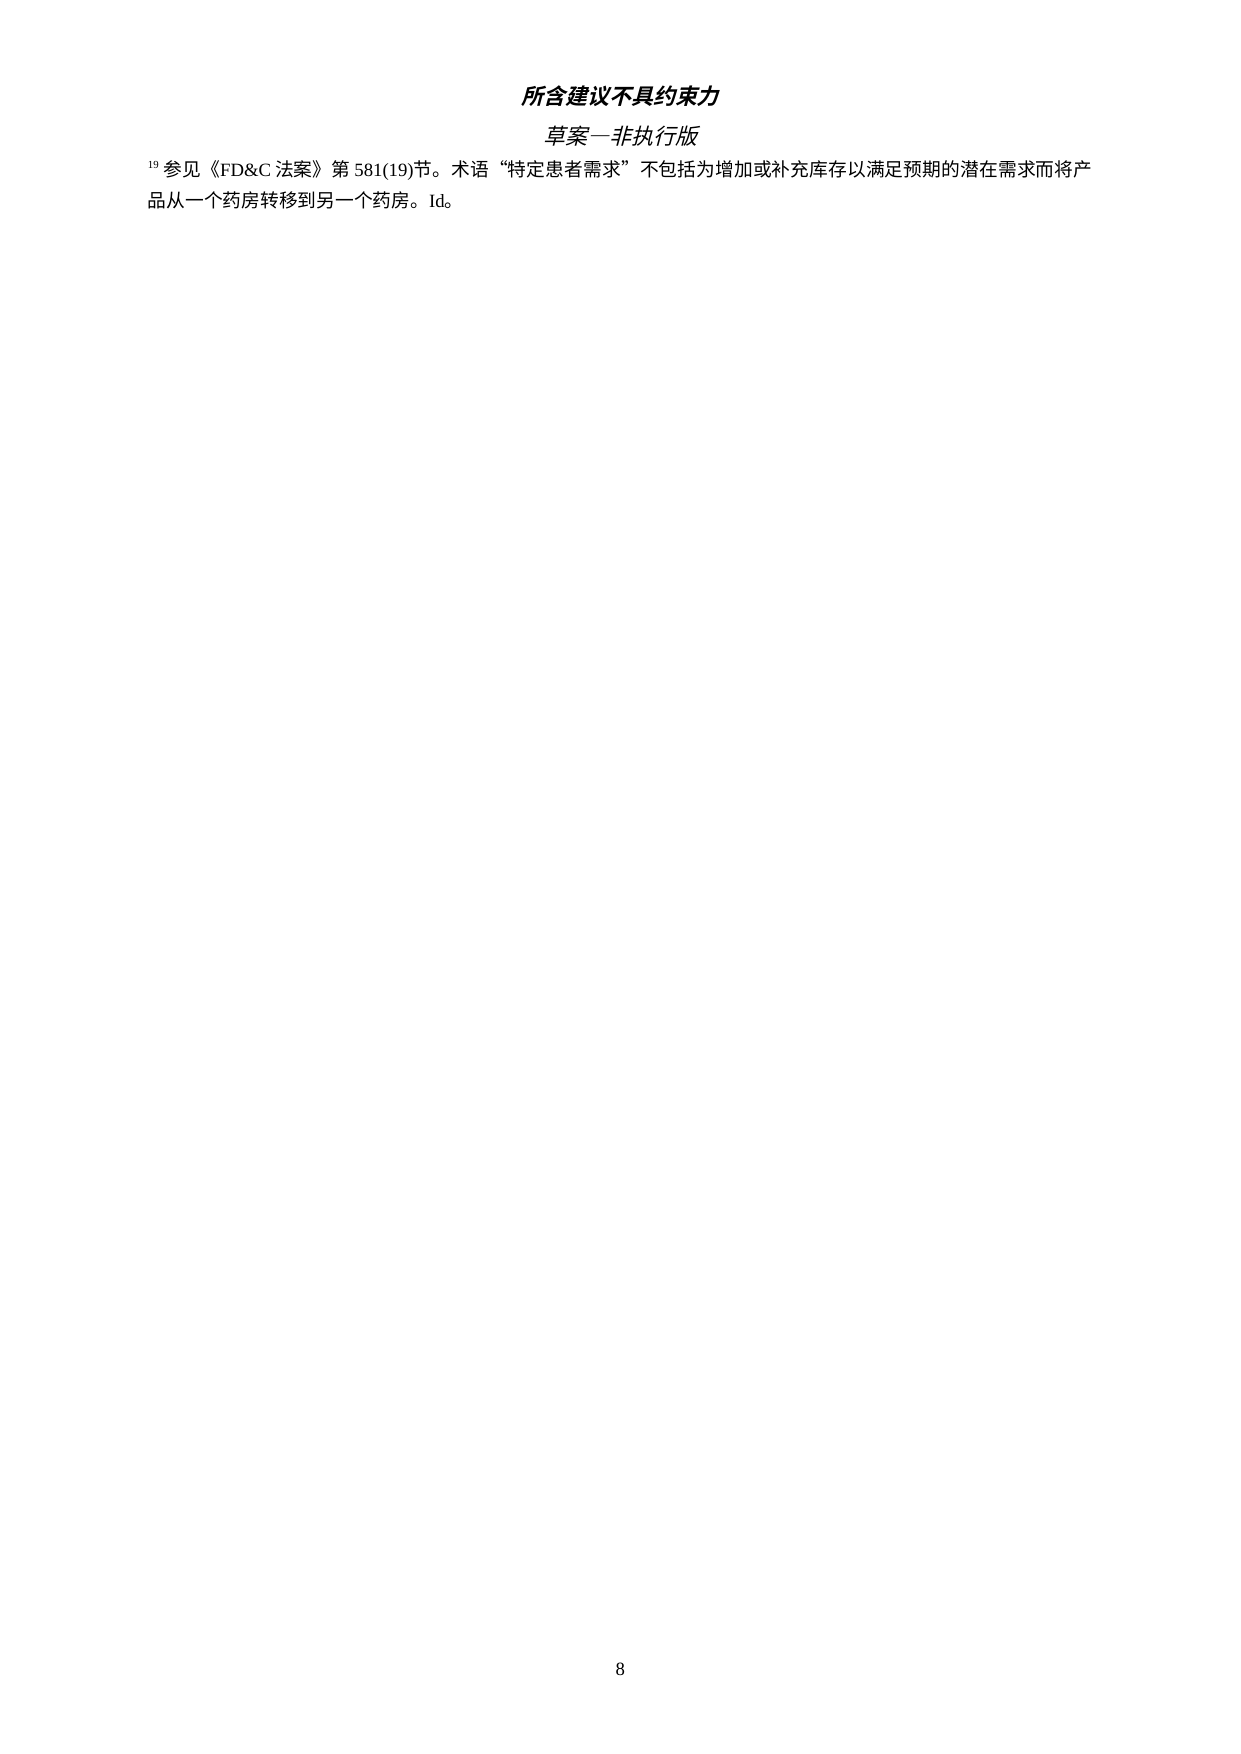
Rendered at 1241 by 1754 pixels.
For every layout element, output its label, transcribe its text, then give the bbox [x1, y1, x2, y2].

text 19 参见《FD&C法案》第581(19)节。术语“特定患者需求”不包括为增加或补充库存以满足预期的潜在需求而将产品从一个药房转移到另一个药房。Id。 [148, 154, 1092, 213]
